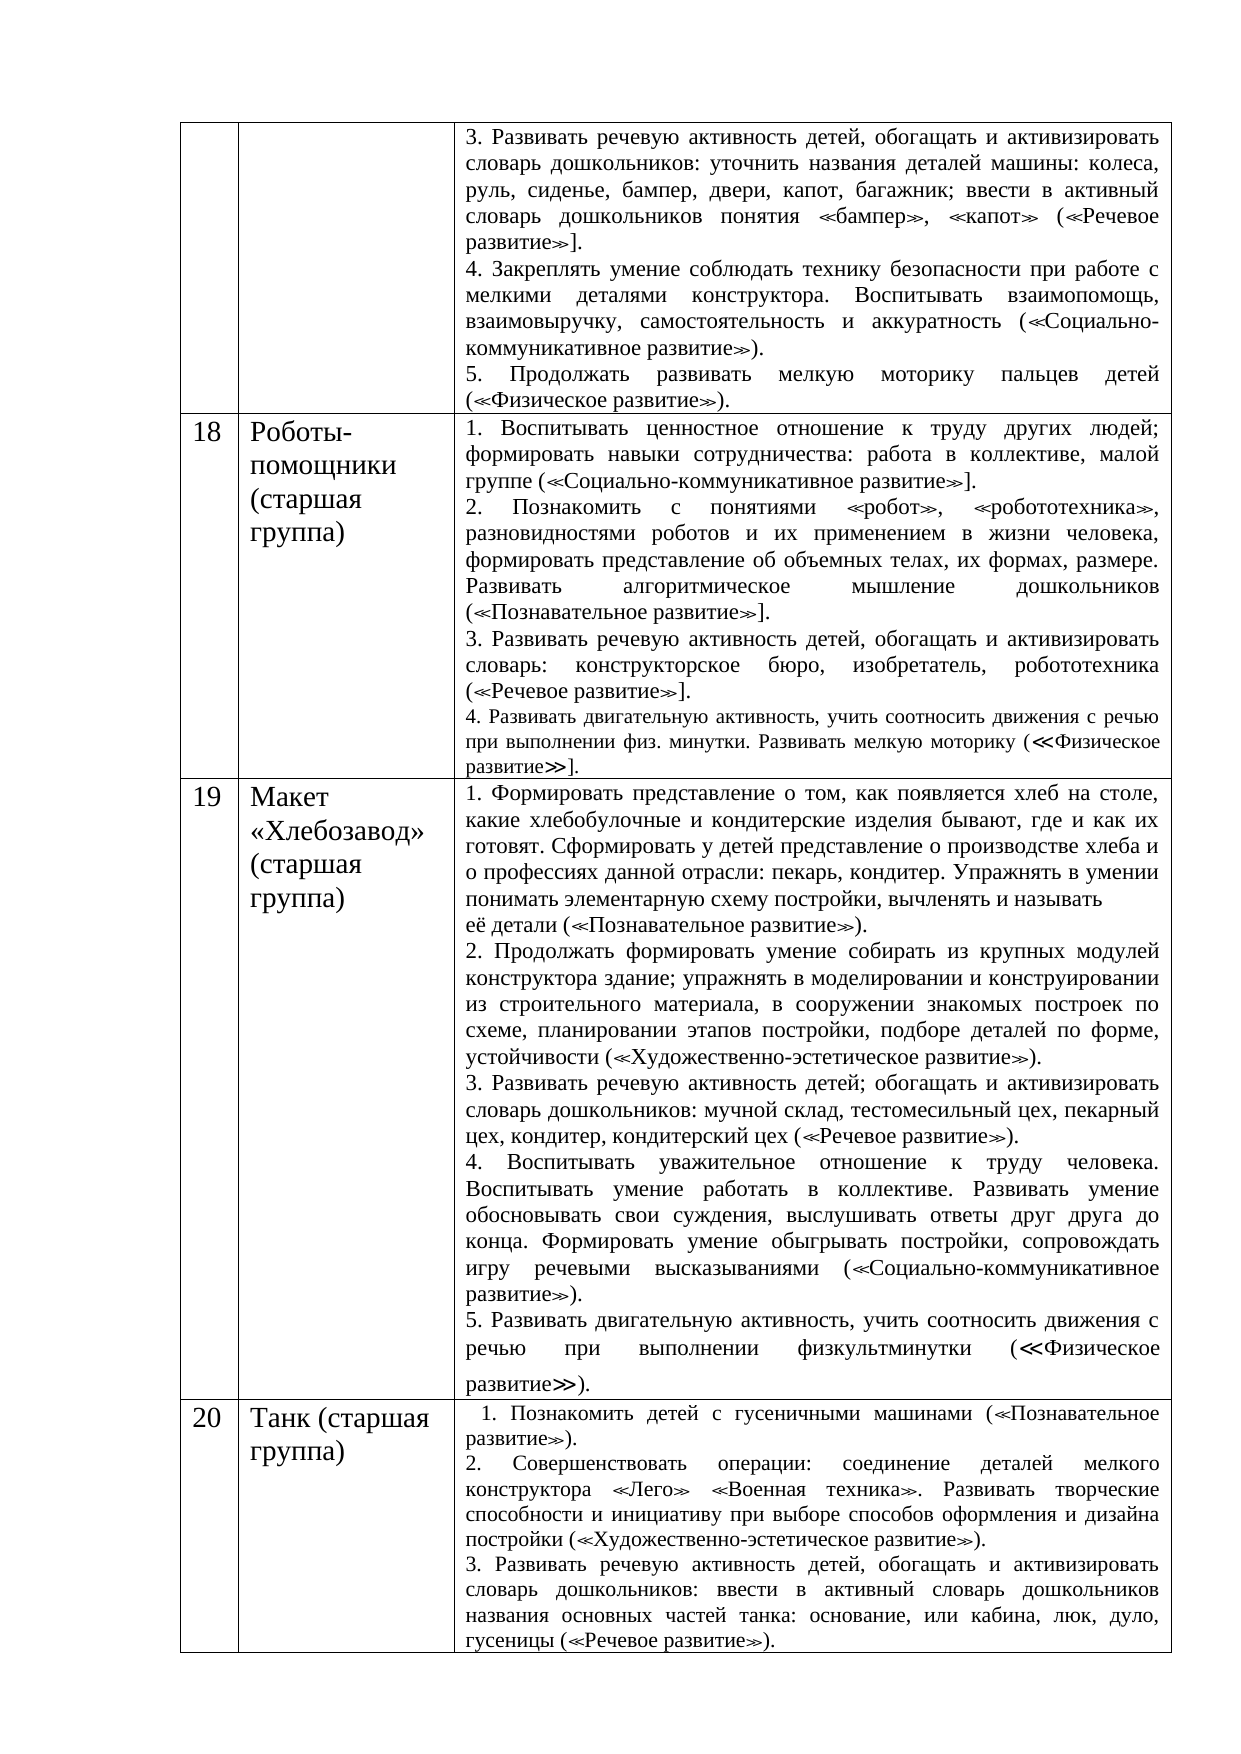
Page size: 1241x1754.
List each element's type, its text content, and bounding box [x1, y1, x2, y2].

table_cell 17 [181, 123, 238, 413]
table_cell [455, 1400, 1171, 1652]
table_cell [239, 123, 454, 413]
table_cell 20 [181, 1400, 238, 1652]
table_cell 1. Формировать представление о том, как появляется хлеб на столе, какие хлебобулочные и кондитерские изделия бывают, где и как их готовят. Сформировать у детей представление о производстве хлеба и о профессиях данной отрасли: пекарь, кондитер. Упражнять в умении понимать элементарную схему постройки, вычленять и называть её детали (≪Познавательное развитие≫). 2. Продолжать формировать умение собирать из крупных модулей конструктора здание; упражнять в моделировании и конструировании из строительного материала, в сооружении знакомых построек по схеме, планировании этапов постройки, подборе деталей по форме, устойчивости (≪Художественно-эстетическое развитие≫). 3. Развивать речевую активность детей; обогащать и активизировать словарь дошкольников: мучной склад, тестомесильный цех, пекарный цех, кондитер, кондитерский цех (≪Речевое развитие≫). 4. Воспитывать уважительное отношение к труду человека. Воспитывать умение работать в коллективе. Развивать умение обосновывать свои суждения, выслушивать ответы друг друга до конца. Формировать умение обыгрывать постройки, сопровождать игру речевыми высказываниями (≪Социально-коммуникативное развитие≫). 5. Развивать двигательную активность, учить соотносить движения с речью при выполнении физкультминутки (≪Физическое развитие≫). [455, 779, 1171, 1399]
table_cell Макет «Хлебозавод» (старшая группа) [239, 779, 454, 1399]
table_cell Роботы-помощники (старшая группа) [239, 414, 454, 778]
table_cell 19 [181, 779, 238, 1399]
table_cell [239, 1400, 454, 1652]
table_cell 1. Воспитывать ценностное отношение к труду других людей; формировать навыки сотрудничества: работа в коллективе, малой группе (≪Социально-коммуникативное развитие≫]. 2. Познакомить с понятиями ≪робот≫, ≪робототехника≫, разновидностями роботов и их применением в жизни человека, формировать представление об объемных телах, их формах, размере. Развивать алгоритмическое мышление дошкольников (≪Познавательное развитие≫]. 3. Развивать речевую активность детей, обогащать и активизировать словарь: конструкторское бюро, изобретатель, робототехника (≪Речевое развитие≫]. 4. Развивать двигательную активность, учить соотносить движения с речью при выполнении физ. минутки. Развивать мелкую моторику (≪Физическое развитие≫]. [455, 414, 1171, 778]
table_cell 18 [181, 414, 238, 778]
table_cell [455, 123, 1171, 413]
